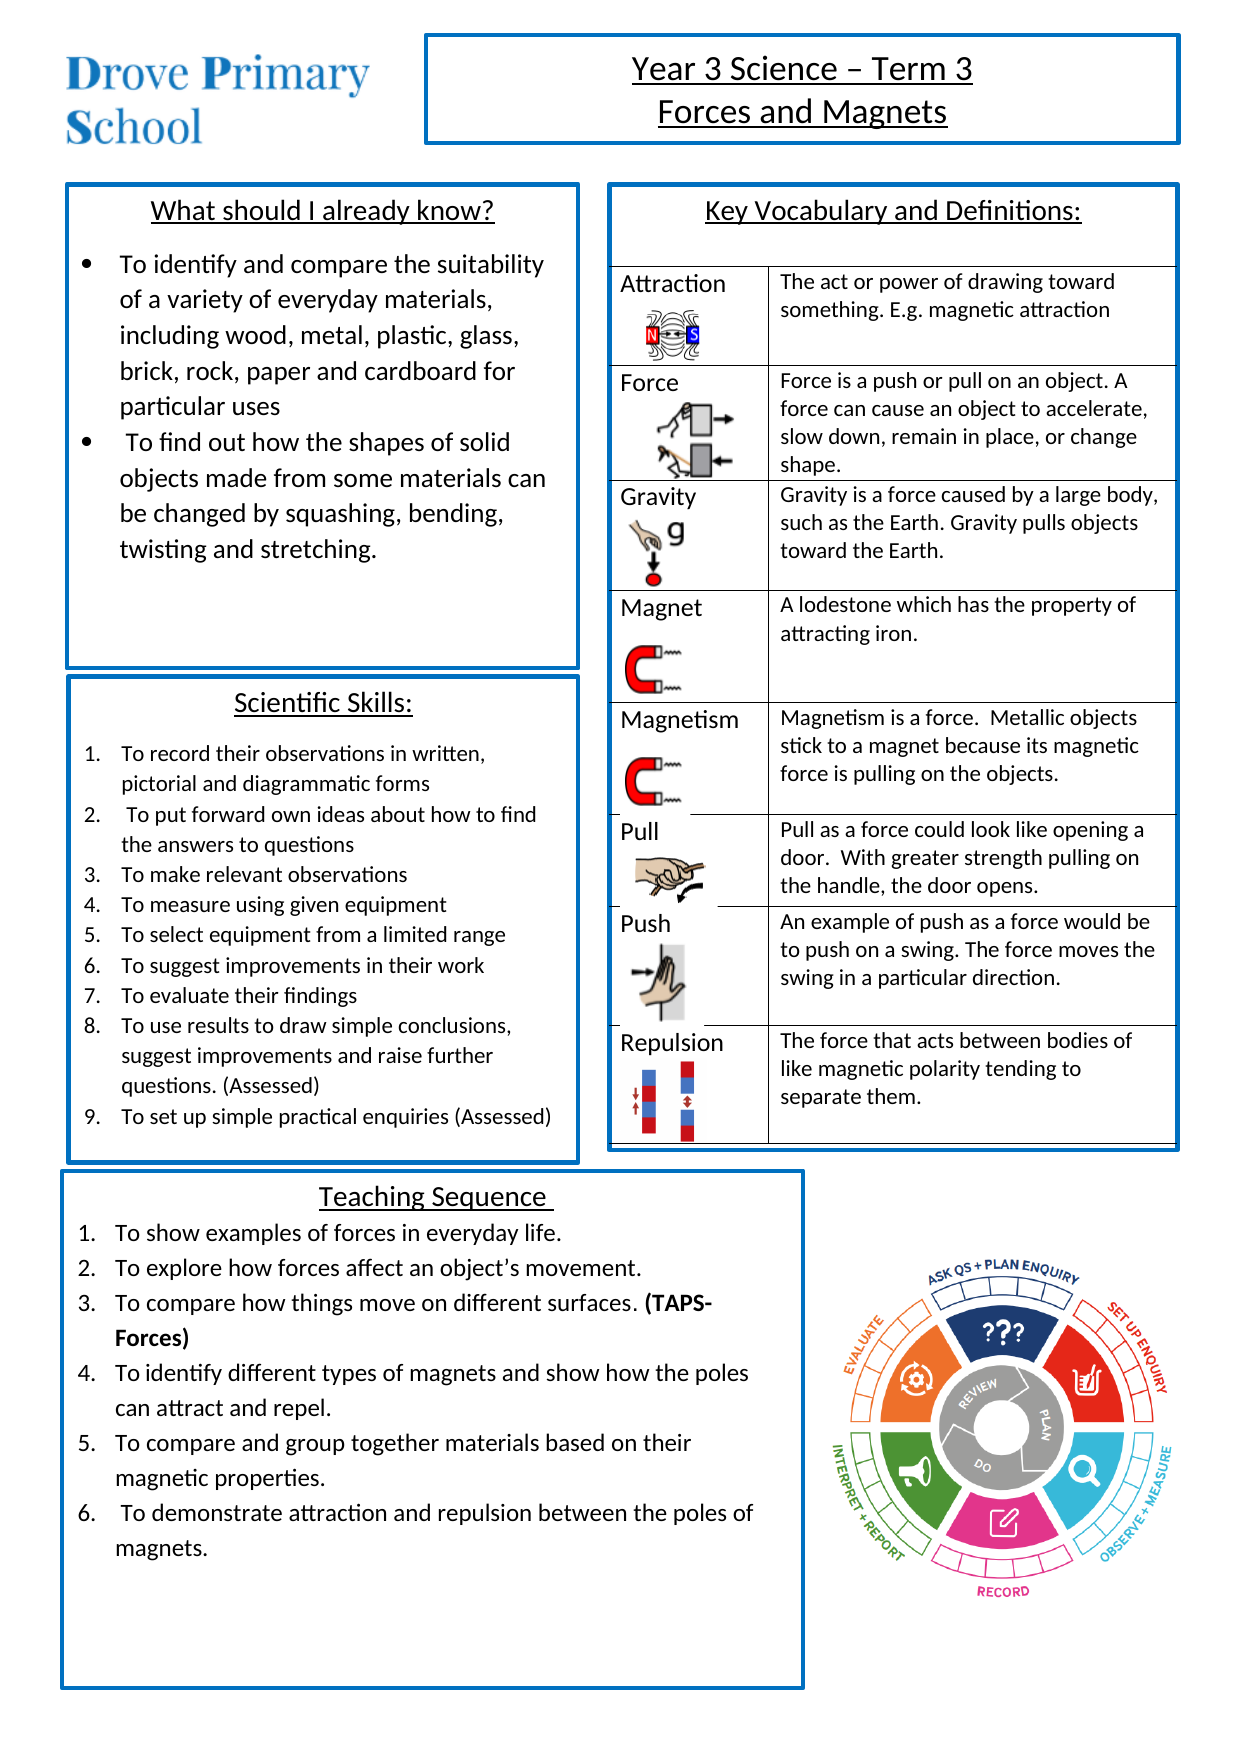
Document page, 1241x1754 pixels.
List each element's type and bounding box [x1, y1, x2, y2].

picture [620, 1058, 707, 1143]
picture [620, 298, 714, 365]
picture [59, 47, 376, 158]
picture [620, 939, 705, 1026]
picture [821, 1236, 1182, 1619]
picture [620, 512, 705, 590]
picture [620, 622, 691, 702]
picture [620, 734, 691, 815]
picture [620, 397, 757, 480]
picture [620, 847, 718, 907]
